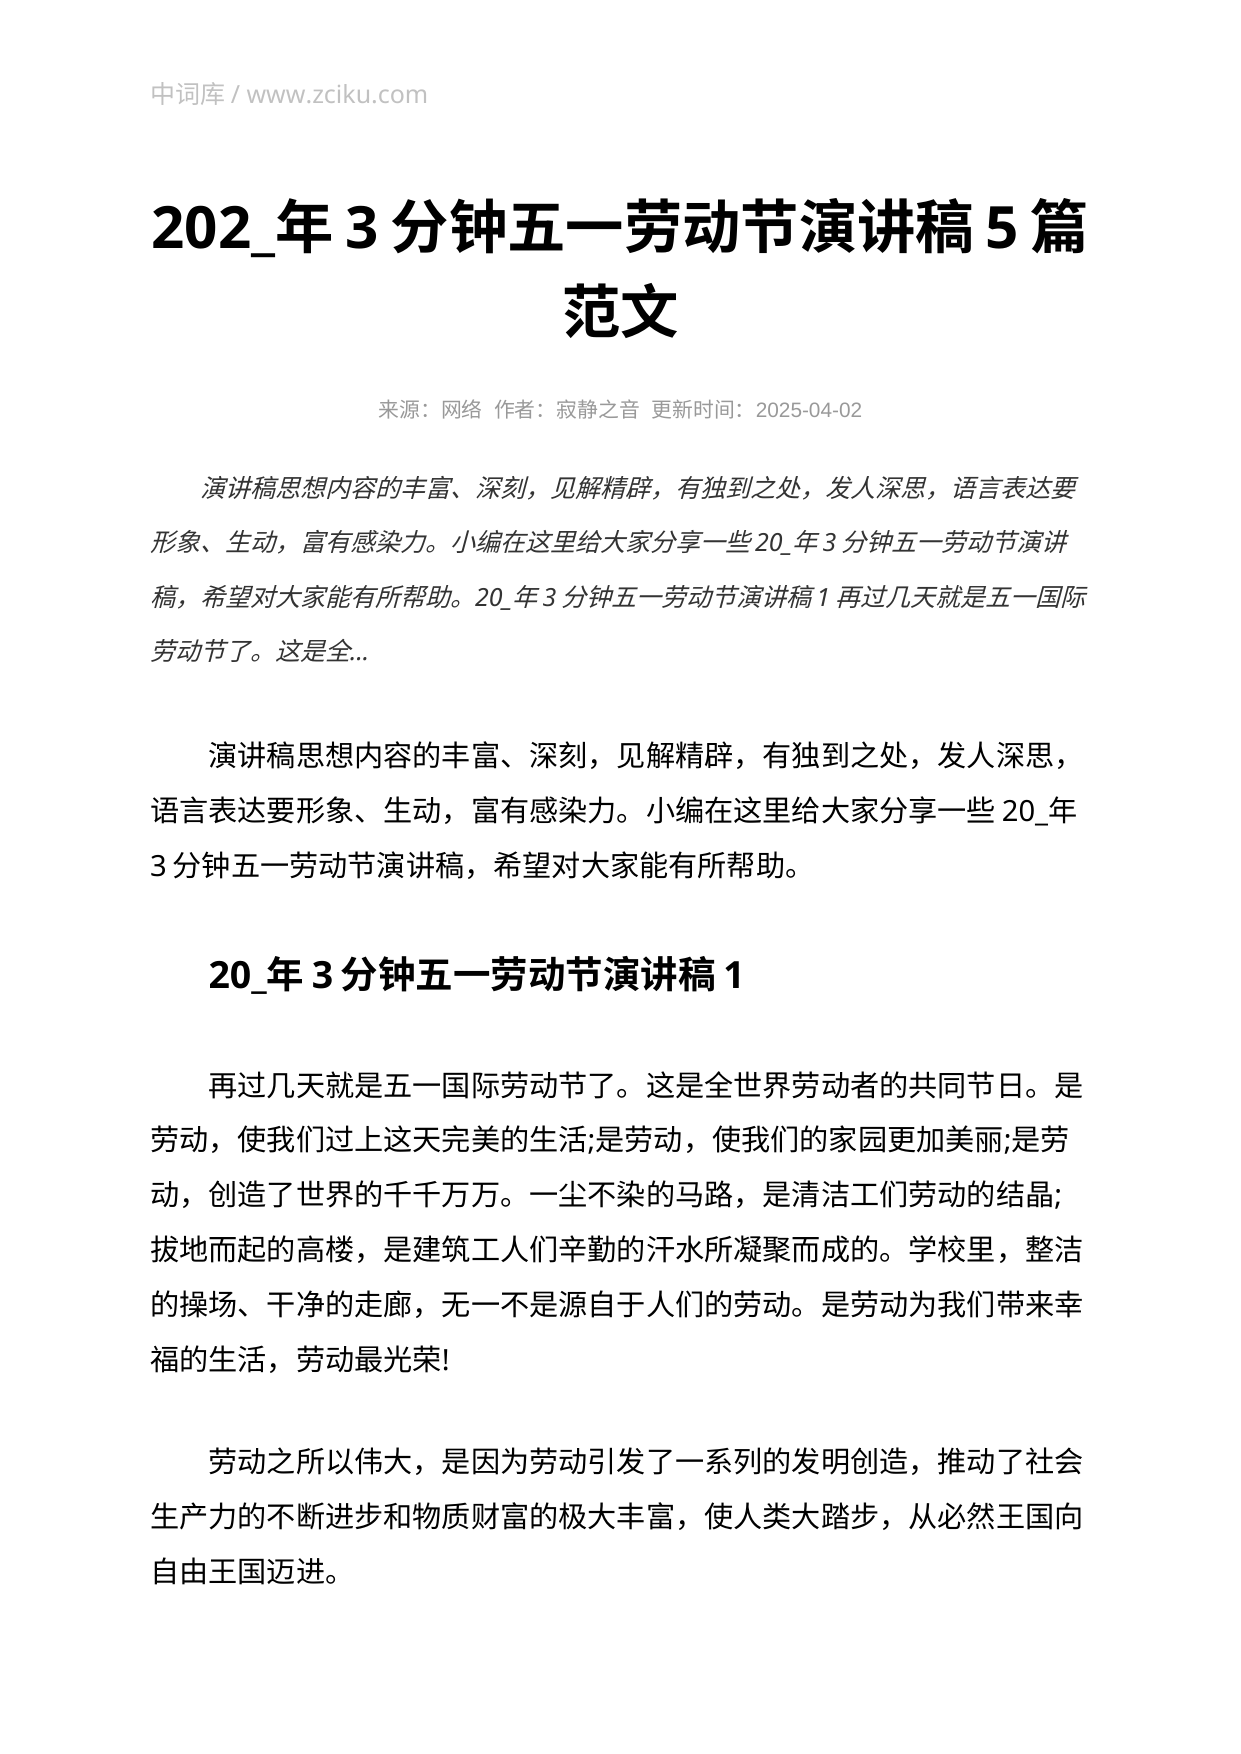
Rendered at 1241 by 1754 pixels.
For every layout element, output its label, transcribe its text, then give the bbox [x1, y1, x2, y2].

subtitle 202_年3分钟五一劳动节演讲稿5篇范文 [150, 181, 1090, 351]
text 劳动之所以伟大，是因为劳动引发了一系列的发明创造，推动了社会生产力的不断进步和物质财富的极大丰富，使人类大踏步，从必然王国向自由王国迈进。 [150, 1439, 1090, 1591]
text 演讲稿思想内容的丰富、深刻，见解精辟，有独到之处，发人深思，语言表达要形象、生动，富有感染力。小编在这里给大家分享一些20_年3分钟五一劳动节演讲稿，希望对大家能有所帮助。 [150, 733, 1090, 885]
text 演讲稿思想内容的丰富、深刻，见解精辟，有独到之处，发人深思，语言表达要形象、生动，富有感染力。小编在这里给大家分享一些20_年3分钟五一劳动节演讲稿，希望对大家能有所帮助。20_年3分钟五一劳动节演讲稿1再过几天就是五一国际劳动节了。这是全... [150, 468, 1090, 668]
text 20_年3分钟五一劳动节演讲稿1 [150, 944, 1090, 999]
text 来源：网络 作者：寂静之音 更新时间：2025-04-02 [150, 397, 1090, 421]
text 再过几天就是五一国际劳动节了。这是全世界劳动者的共同节日。是劳动，使我们过上这天完美的生活;是劳动，使我们的家园更加美丽;是劳动，创造了世界的千千万万。一尘不染的马路，是清洁工们劳动的结晶;拔地而起的高楼，是建筑工人们辛勤的汗水所凝聚而成的。学校里，整洁的操场、干净的走廊，无一不是源自于人们的劳动。是劳动为我们带来幸福的生活，劳动最光荣! [150, 1062, 1090, 1379]
